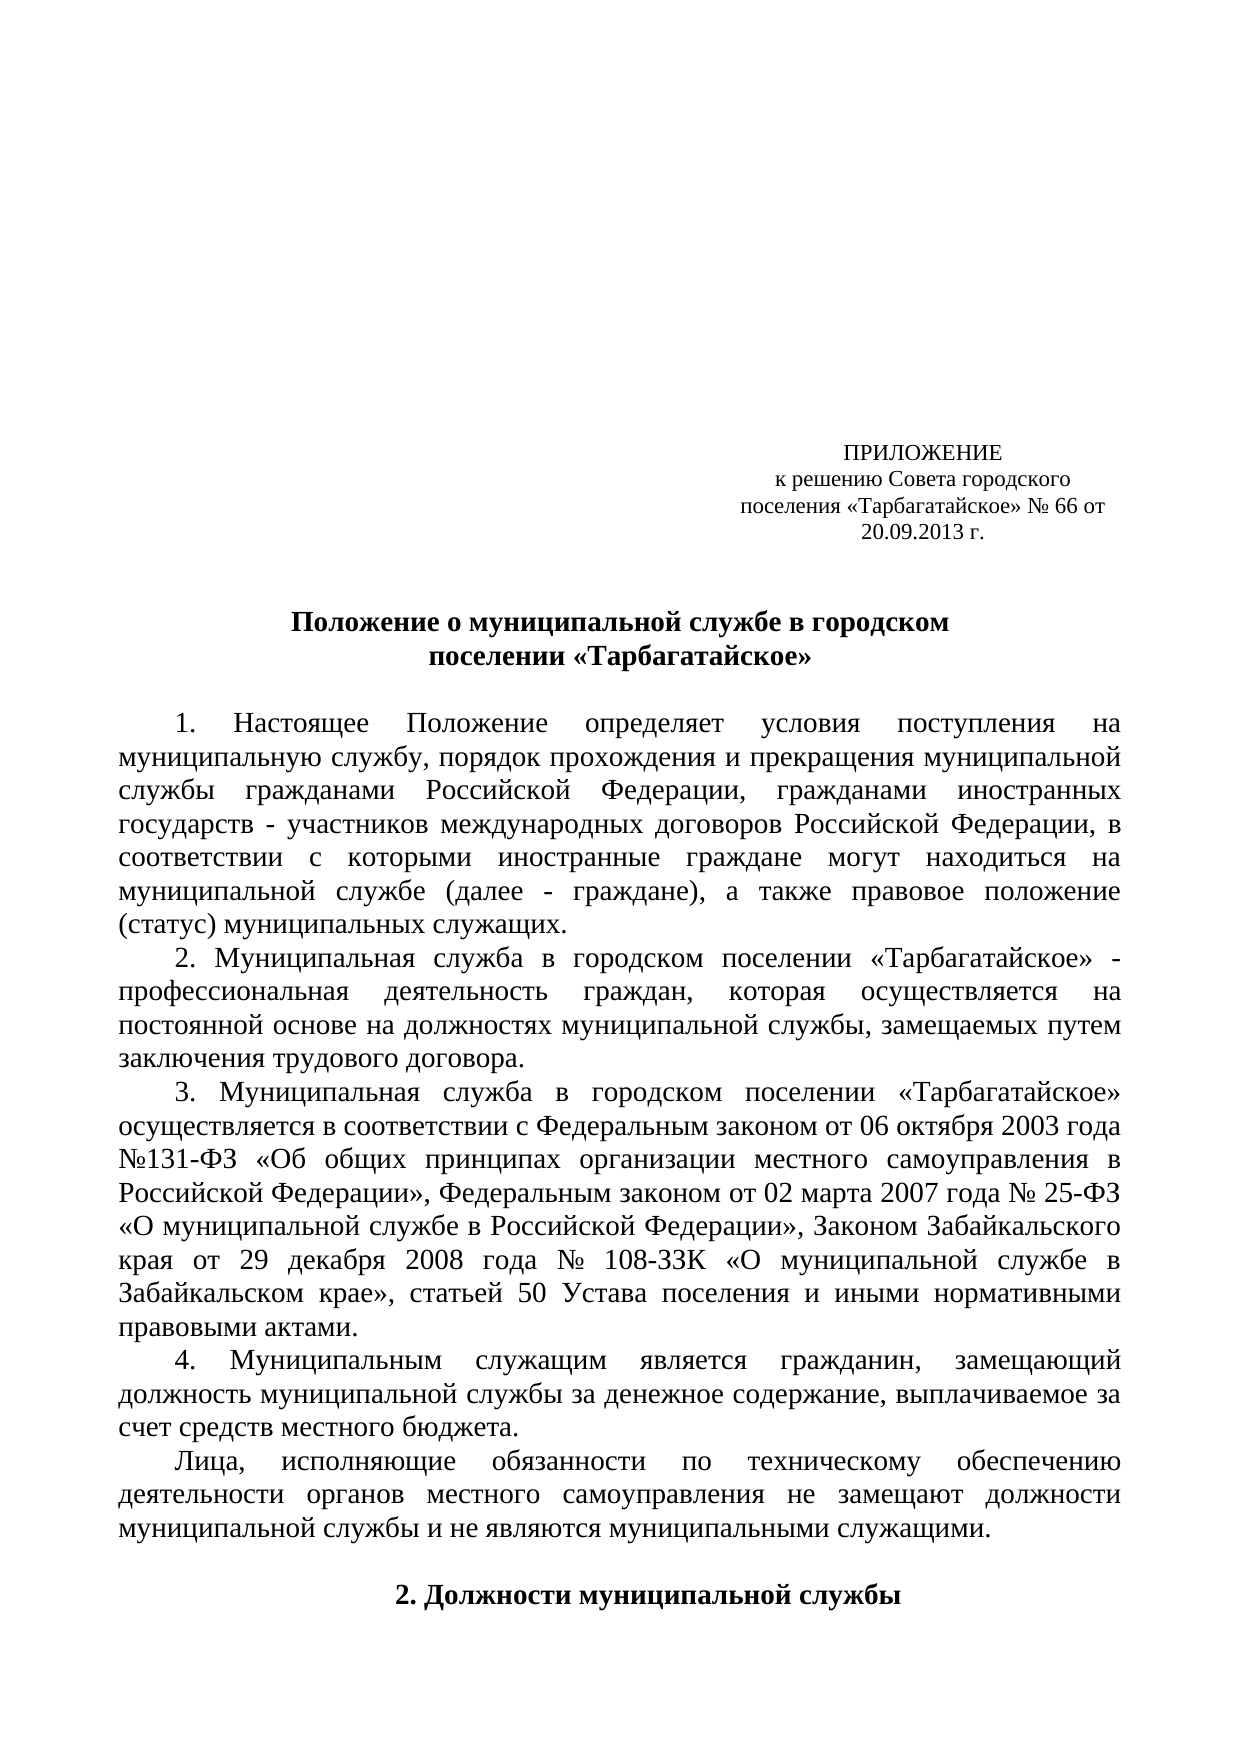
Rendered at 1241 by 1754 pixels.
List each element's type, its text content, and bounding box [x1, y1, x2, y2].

text 2. Муниципальная служба в городском поселении «Тарбагатайское» - профессиональная деятельность граждан, которая осуществляется на постоянной основе на должностях муниципальной службы, замещаемых путем заключения трудового договора. [118, 940, 1122, 1074]
text Лица, исполняющие обязанности по техническому обеспечению деятельности органов местного самоуправления не замещают должности муниципальной службы и не являются муниципальными служащими. [118, 1443, 1122, 1544]
text Положение о муниципальной службе в городском [118, 604, 1122, 638]
text 2. Должности муниципальной службы [118, 1577, 1122, 1611]
text ПРИЛОЖЕНИЕ [723, 439, 1122, 466]
text 1. Настоящее Положение определяет условия поступления на муниципальную службу, порядок прохождения и прекращения муниципальной службы гражданами Российской Федерации, гражданами иностранных государств - участников международных договоров Российской Федерации, в соответствии с которыми иностранные граждане могут находиться на муниципальной службе (далее - граждане), а также правовое положение (статус) муниципальных служащих. [118, 705, 1122, 940]
text 4. Муниципальным служащим является гражданин, замещающий должность муниципальной службы за денежное содержание, выплачиваемое за счет средств местного бюджета. [118, 1342, 1122, 1443]
text поселении «Тарбагатайское» [118, 638, 1122, 672]
text к решению Совета городского поселения «Тарбагатайское» № 66 от 20.09.2013 г. [723, 466, 1122, 544]
text 3. Муниципальная служба в городском поселении «Тарбагатайское» осуществляется в соответствии с Федеральным законом от 06 октября 2003 года №131-ФЗ «Об общих принципах организации местного самоуправления в Российской Федерации», Федеральным законом от 02 марта 2007 года № 25-ФЗ «О муниципальной службе в Российской Федерации», Законом Забайкальского края от 29 декабря 2008 года № 108-ЗЗК «О муниципальной службе в Забайкальском крае», статьей 50 Устава поселения и иными нормативными правовыми актами. [118, 1074, 1122, 1342]
